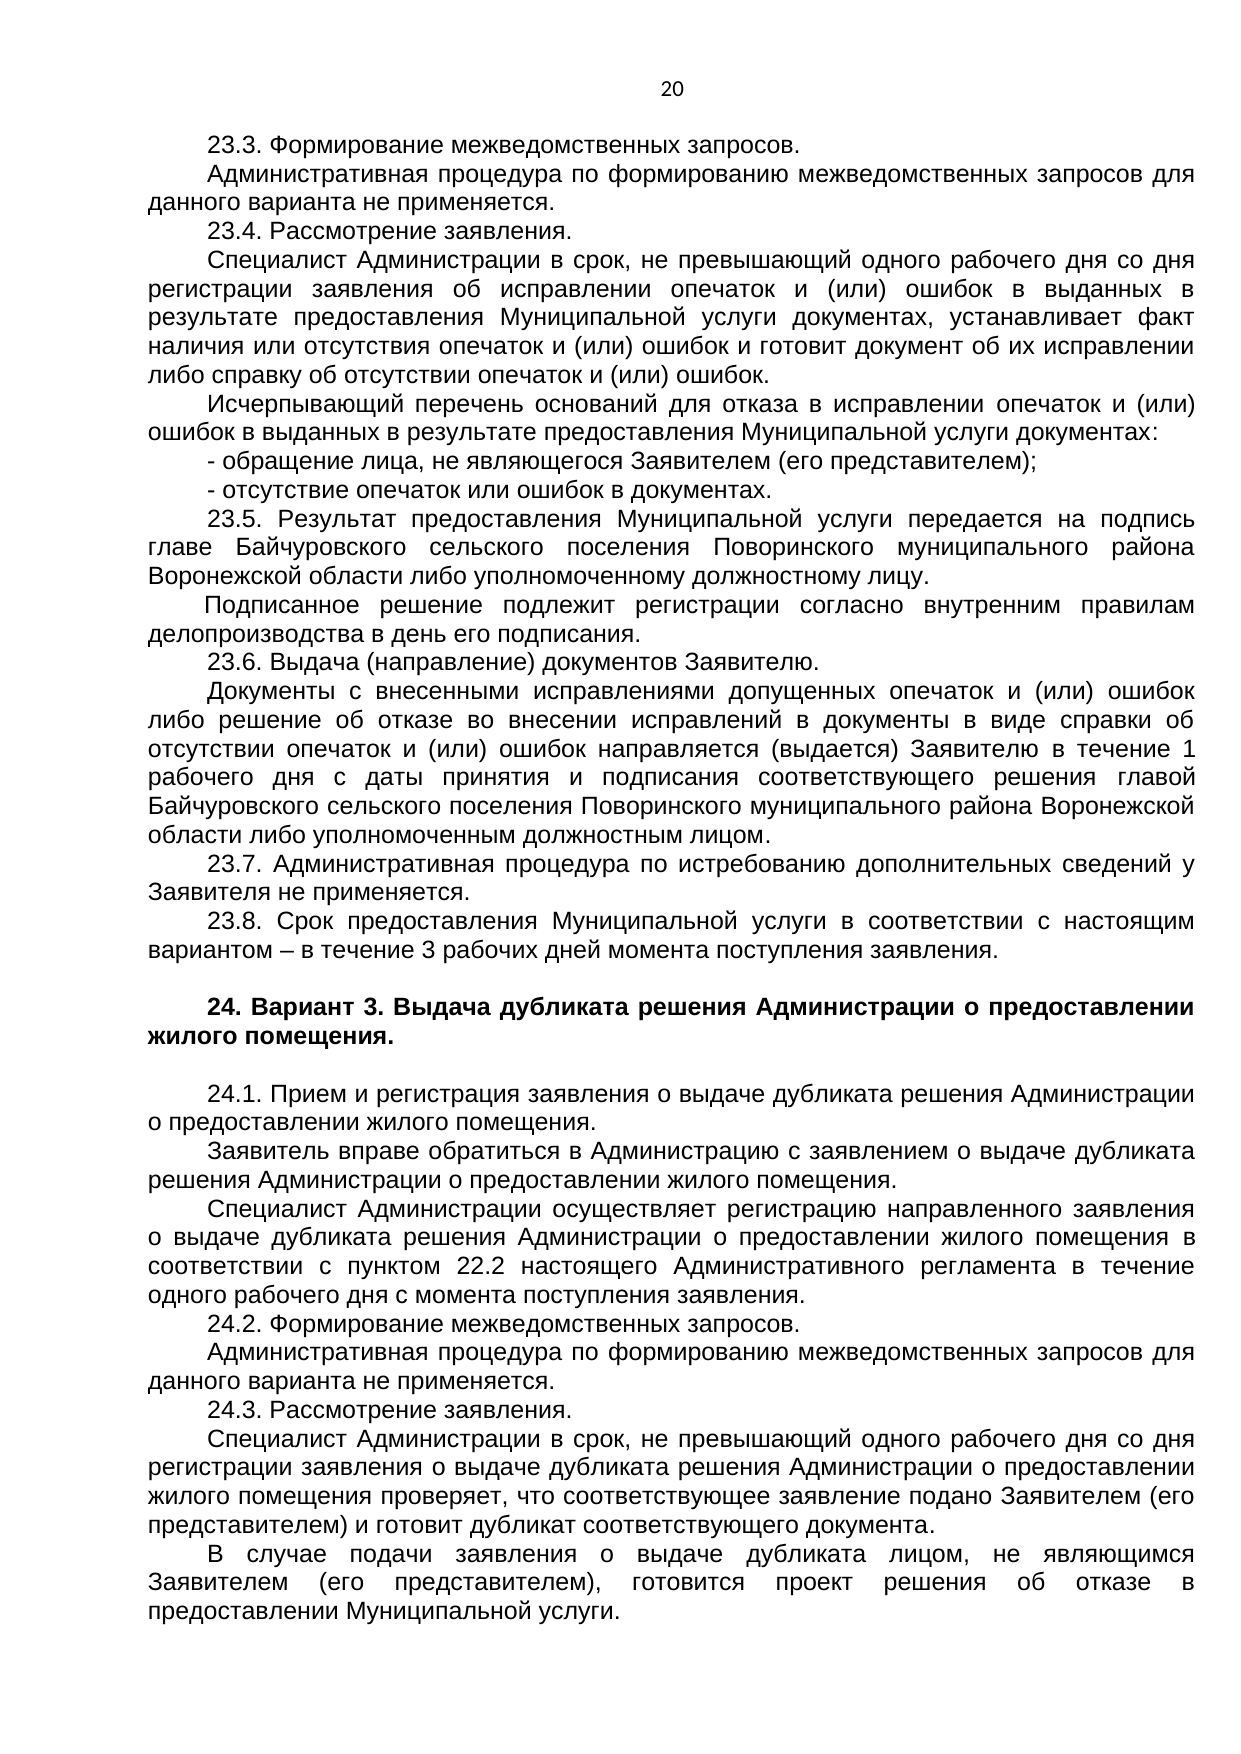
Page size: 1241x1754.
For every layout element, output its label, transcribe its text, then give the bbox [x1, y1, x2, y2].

text - обращение лица, не являющегося Заявителем (его представителем); [148, 446, 1196, 475]
text Специалист Администрации в срок, не превышающий одного рабочего дня со дня регистрации заявления об исправлении опечаток и (или) ошибок в выданных в результате предоставления Муниципальной услуги документах, устанавливает факт наличия или отсутствия опечаток и (или) ошибок и готовит документ об их исправлении либо справку об отсутствии опечаток и (или) ошибок. [148, 245, 1196, 388]
text - отсутствие опечаток или ошибок в документах. [148, 475, 1196, 503]
text В случае подачи заявления о выдаче дубликата лицом, не являющимся Заявителем (его представителем), готовится проект решения об отказе в предоставлении Муниципальной услуги. [148, 1538, 1196, 1625]
text Заявитель вправе обратиться в Администрацию с заявлением о выдаче дубликата решения Администрации о предоставлении жилого помещения. [148, 1136, 1196, 1193]
text Исчерпывающий перечень оснований для отказа в исправлении опечаток и (или) ошибок в выданных в результате предоставления Муниципальной услуги документах: [148, 388, 1196, 446]
text 24.3. Рассмотрение заявления. [148, 1395, 1196, 1423]
text Подписанное решение подлежит регистрации согласно внутренним правилам делопроизводства в день его подписания. [148, 590, 1196, 647]
text Административная процедура по формированию межведомственных запросов для данного варианта не применяется. [148, 158, 1196, 216]
text Административная процедура по формированию межведомственных запросов для данного варианта не применяется. [148, 1337, 1196, 1395]
text 24.2. Формирование межведомственных запросов. [148, 1308, 1196, 1337]
text 23.4. Рассмотрение заявления. [148, 216, 1196, 245]
text 23.3. Формирование межведомственных запросов. [148, 130, 1196, 158]
text 23.5. Результат предоставления Муниципальной услуги передается на подпись главе Байчуровского сельского поселения Поворинского муниципального района Воронежской области либо уполномоченному должностному лицу. [148, 503, 1196, 590]
text 24.1. Прием и регистрация заявления о выдаче дубликата решения Администрации о предоставлении жилого помещения. [148, 1078, 1196, 1136]
text 23.6. Выдача (направление) документов Заявителю. [148, 647, 1196, 676]
text 23.7. Административная процедура по истребованию дополнительных сведений у Заявителя не применяется. [148, 848, 1196, 906]
text 24. Вариант 3. Выдача дубликата решения Администрации о предоставлении жилого помещения. [148, 992, 1196, 1050]
text Специалист Администрации осуществляет регистрацию направленного заявления о выдаче дубликата решения Администрации о предоставлении жилого помещения в соответствии с пунктом 22.2 настоящего Административного регламента в течение одного рабочего дня с момента поступления заявления. [148, 1193, 1196, 1308]
text Документы с внесенными исправлениями допущенных опечаток и (или) ошибок либо решение об отказе во внесении исправлений в документы в виде справки об отсутствии опечаток и (или) ошибок направляется (выдается) Заявителю в течение 1 рабочего дня с даты принятия и подписания соответствующего решения главой Байчуровского сельского поселения Поворинского муниципального района Воронежской области либо уполномоченным должностным лицом. [148, 676, 1196, 848]
text 23.8. Срок предоставления Муниципальной услуги в соответствии с настоящим вариантом – в течение 3 рабочих дней момента поступления заявления. [148, 906, 1196, 963]
text Специалист Администрации в срок, не превышающий одного рабочего дня со дня регистрации заявления о выдаче дубликата решения Администрации о предоставлении жилого помещения проверяет, что соответствующее заявление подано Заявителем (его представителем) и готовит дубликат соответствующего документа. [148, 1423, 1196, 1538]
